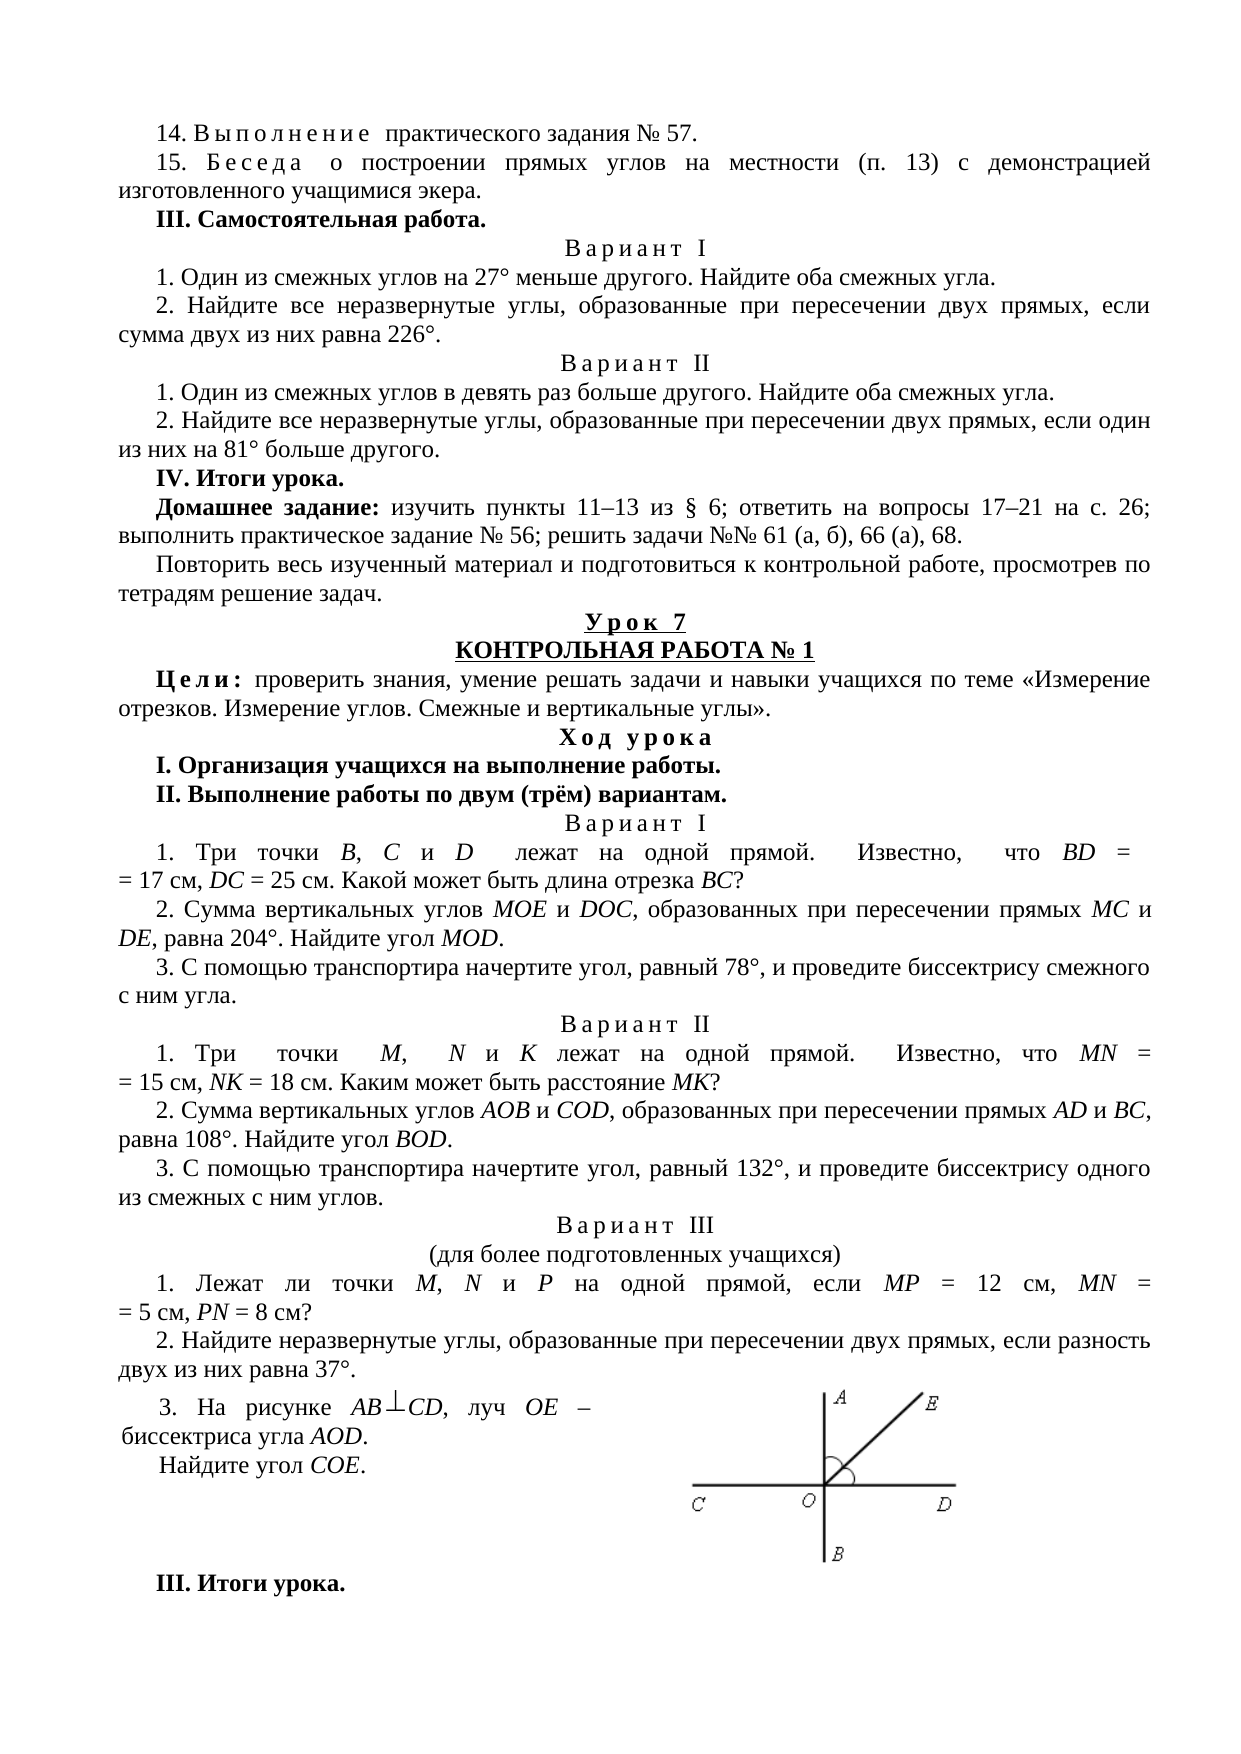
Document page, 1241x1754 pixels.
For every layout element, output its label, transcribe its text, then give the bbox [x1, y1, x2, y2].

table_header [594, 1383, 1056, 1568]
text Вариант III (для более подготовленных учащихся) [118, 1211, 1152, 1268]
text 1. Лежат ли точки M, N и P на одной прямой, если MP = 12 см, MN = = 5 см, PN = 8 см? [118, 1268, 1152, 1326]
text Вариант I [118, 808, 1152, 837]
text Вариант II [118, 1009, 1152, 1038]
text Урок 7 КОНТРОЛЬНАЯ РАБОТА № 1 [118, 607, 1152, 664]
picture [685, 1386, 964, 1565]
text III. Самостоятельная работа. [118, 204, 1152, 233]
text 2. Найдите все неразвернутые углы, образованные при пересечении двух прямых, если сумма двух из них равна 226°. [118, 291, 1152, 348]
text 3. С помощью транспортира начертите угол, равный 132°, и проведите биссектрису одного из смежных с ним углов. [118, 1153, 1152, 1211]
table_header 3. На рисунке АВСD, луч ОЕ – биссектриса угла АОD. Найдите угол СОЕ. [118, 1383, 593, 1568]
text Повторить весь изученный материал и подготовиться к контрольной работе, просмотрев по тетрадям решение задач. [118, 549, 1152, 607]
text 15. Беседа о построении прямых углов на местности (п. 13) с демонстрацией изготовленного учащимися экера. [118, 147, 1152, 204]
text 14. Выполнение практического задания № 57. [118, 118, 1152, 147]
text III. Итоги урока. [118, 1568, 1152, 1597]
text 1. Один из смежных углов на 27° меньше другого. Найдите оба смежных угла. [118, 262, 1152, 291]
text 3. С помощью транспортира начертите угол, равный 78°, и проведите биссектрису смежного с ним угла. [118, 952, 1152, 1009]
text Цели: проверить знания, умение решать задачи и навыки учащихся по теме «Измерение отрезков. Измерение углов. Смежные и вертикальные углы». [118, 664, 1152, 722]
text 1. Один из смежных углов в девять раз больше другого. Найдите оба смежных угла. [118, 377, 1152, 406]
text 1. Три точки М, N и K лежат на одной прямой. Известно, что MN = = 15 см, NK = 18 см. Каким может быть расстояние МК? [118, 1038, 1152, 1096]
text Вариант I [118, 233, 1152, 262]
text I. Организация учащихся на выполнение работы. [118, 751, 1152, 779]
text 2. Сумма вертикальных углов МОЕ и DОС, образованных при пересечении прямых МС и DЕ, равна 204°. Найдите угол МОD. [118, 894, 1152, 952]
text 2. Найдите неразвернутые углы, образованные при пересечении двух прямых, если разность двух из них равна 37°. [118, 1326, 1152, 1383]
text 1. Три точки В, С и D лежат на одной прямой. Известно, что ВD = = 17 см, DС = 25 см. Какой может быть длина отрезка ВС? [118, 837, 1152, 894]
text 2. Найдите все неразвернутые углы, образованные при пересечении двух прямых, если один из них на 81° больше другого. [118, 406, 1152, 463]
text Вариант II [118, 348, 1152, 377]
text Ход урока [118, 722, 1152, 751]
text IV. Итоги урока. [118, 463, 1152, 492]
text II. Выполнение работы по двум (трём) вариантам. [118, 779, 1152, 808]
text Домашнее задание: изучить пункты 11–13 из § 6; ответить на вопросы 17–21 на с. 26; выполнить практическое задание № 56; решить задачи №№ 61 (а, б), 66 (а), 68. [118, 492, 1152, 549]
text 2. Сумма вертикальных углов АОВ и СОD, образованных при пересечении прямых АD и ВС, равна 108°. Найдите угол ВОD. [118, 1096, 1152, 1153]
